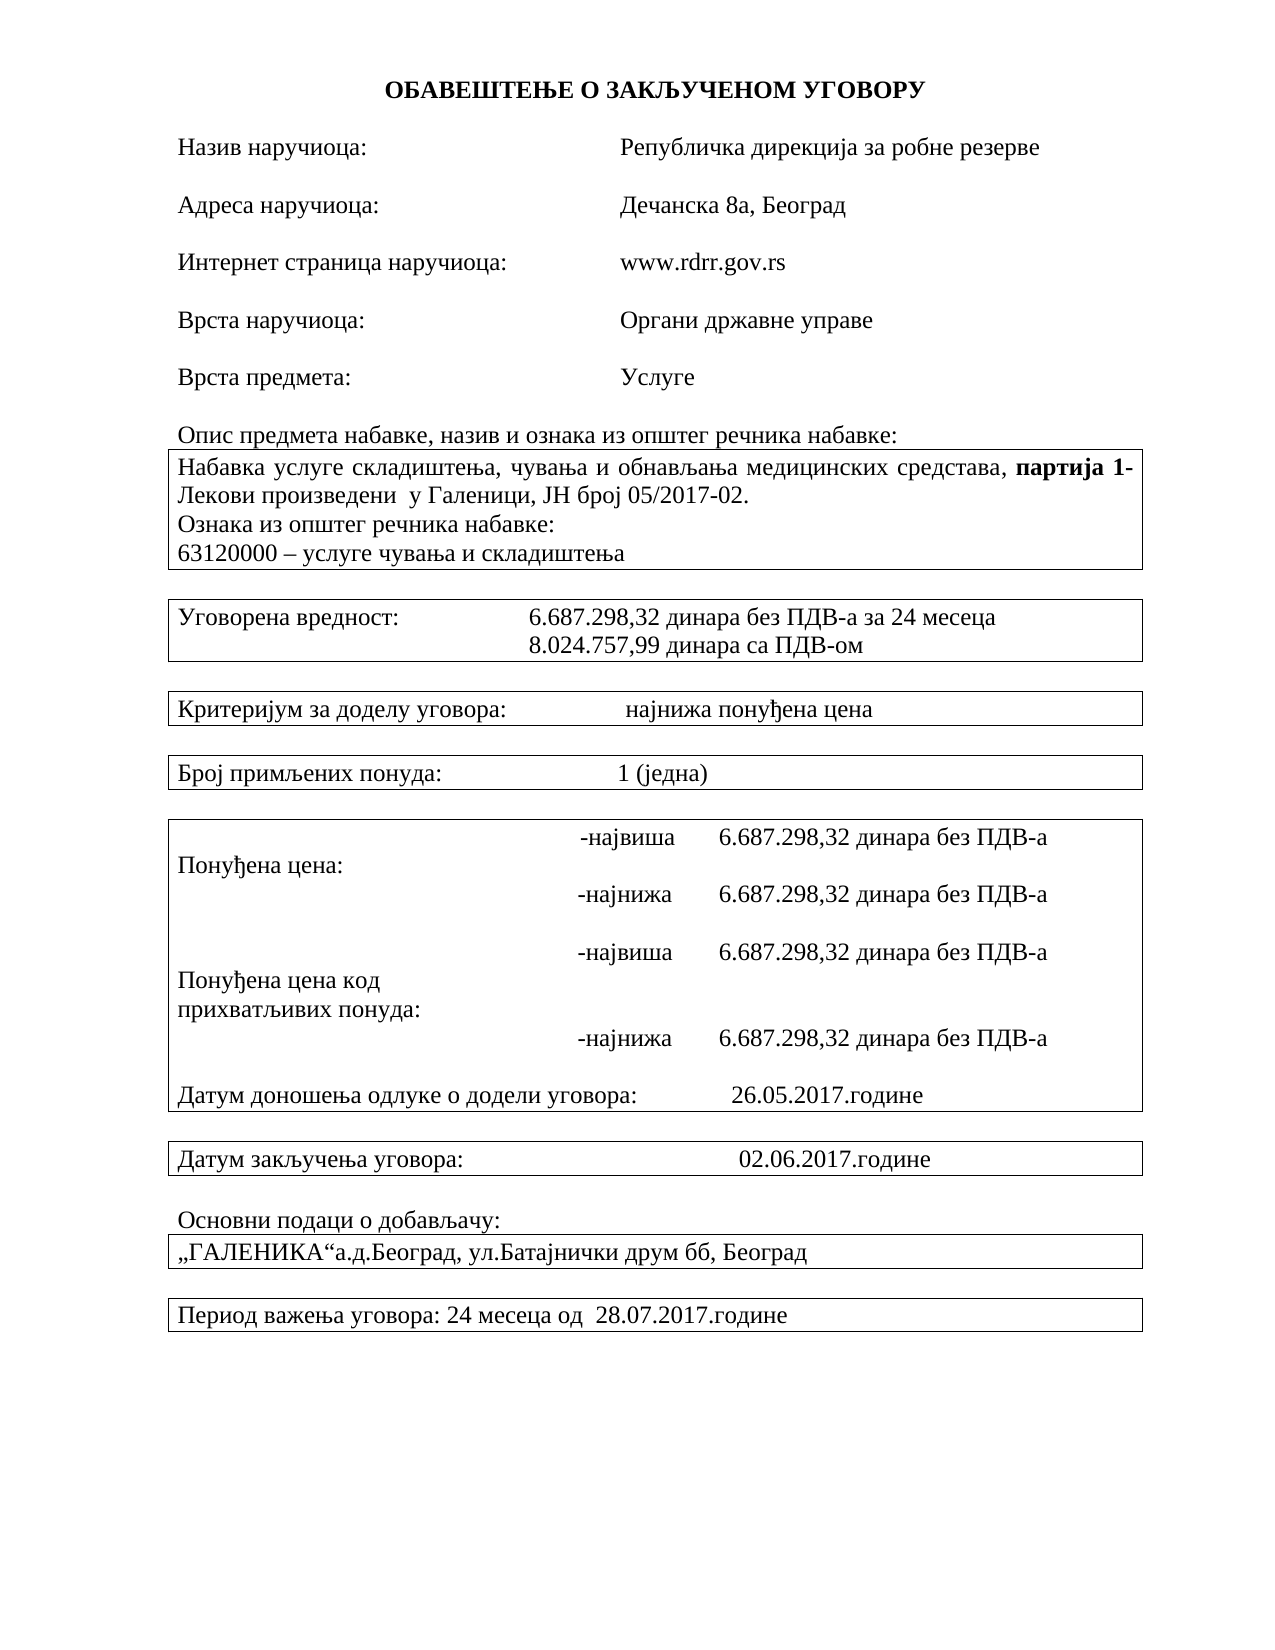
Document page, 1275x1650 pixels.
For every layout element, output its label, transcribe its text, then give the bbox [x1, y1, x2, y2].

text -најнижа 6.687.298,32 динара без ПДВ-а [177, 879, 1133, 908]
text Oпис предмета набавке, назив и ознака из општег речника набавке: [177, 420, 1133, 449]
text Критеријум за доделу уговора: најнижа понуђена цена [169, 692, 1142, 725]
text Понуђена цена: [177, 851, 1133, 879]
text Ознака из општег речника набавке: [177, 509, 1133, 535]
text ОБАВЕШТЕЊЕ О ЗАКЉУЧЕНОМ УГОВОРУ [177, 75, 1133, 104]
text Период важења уговора: 24 месеца од 28.07.2017.године [169, 1299, 1142, 1331]
text Уговорена вредност: 6.687.298,32 динара без ПДВ-а за 24 месеца [169, 600, 1142, 627]
text Назив наручиоца: Републичка дирекција за робне резерве [177, 132, 1133, 161]
text Број примљених понуда: 1 (једна) [169, 756, 1142, 789]
text Врста предмета: Услугe [177, 362, 1133, 391]
text Основни подаци о добављачу: [177, 1205, 1133, 1234]
text 8.024.757,99 динара са ПДВ-ом [169, 627, 1142, 661]
text -најнижа 6.687.298,32 динара без ПДВ-а [177, 1023, 1133, 1052]
text Адреса наручиоца: Дечанска 8а, Београд [177, 190, 1133, 219]
text -највиша 6.687.298,32 динара без ПДВ-а Понуђена цена код [177, 937, 1133, 994]
text прихватљивих понуда: [177, 994, 1133, 1023]
text Интернет страница наручиоца: www.rdrr.gov.rs [177, 247, 1133, 276]
text Врста наручиоца: Органи државне управе [177, 305, 1133, 334]
text -највиша 6.687.298,32 динара без ПДВ-а [169, 820, 1142, 851]
text Датум закључења уговора: 02.06.2017.године [169, 1142, 1142, 1175]
text „ГАЛЕНИКА“а.д.Београд, ул.Батајнички друм бб, Београд [169, 1235, 1142, 1268]
text Датум доношења одлуке о додели уговора: 26.05.2017.године [169, 1077, 1142, 1111]
text Набавка услуге складиштења, чувања и обнављања медицинских средстава, партија 1-Лекови произведени у Галеници, ЈН број 05/2017-02. [169, 450, 1142, 509]
text 63120000 – услуге чувања и складиштења [169, 535, 1142, 569]
